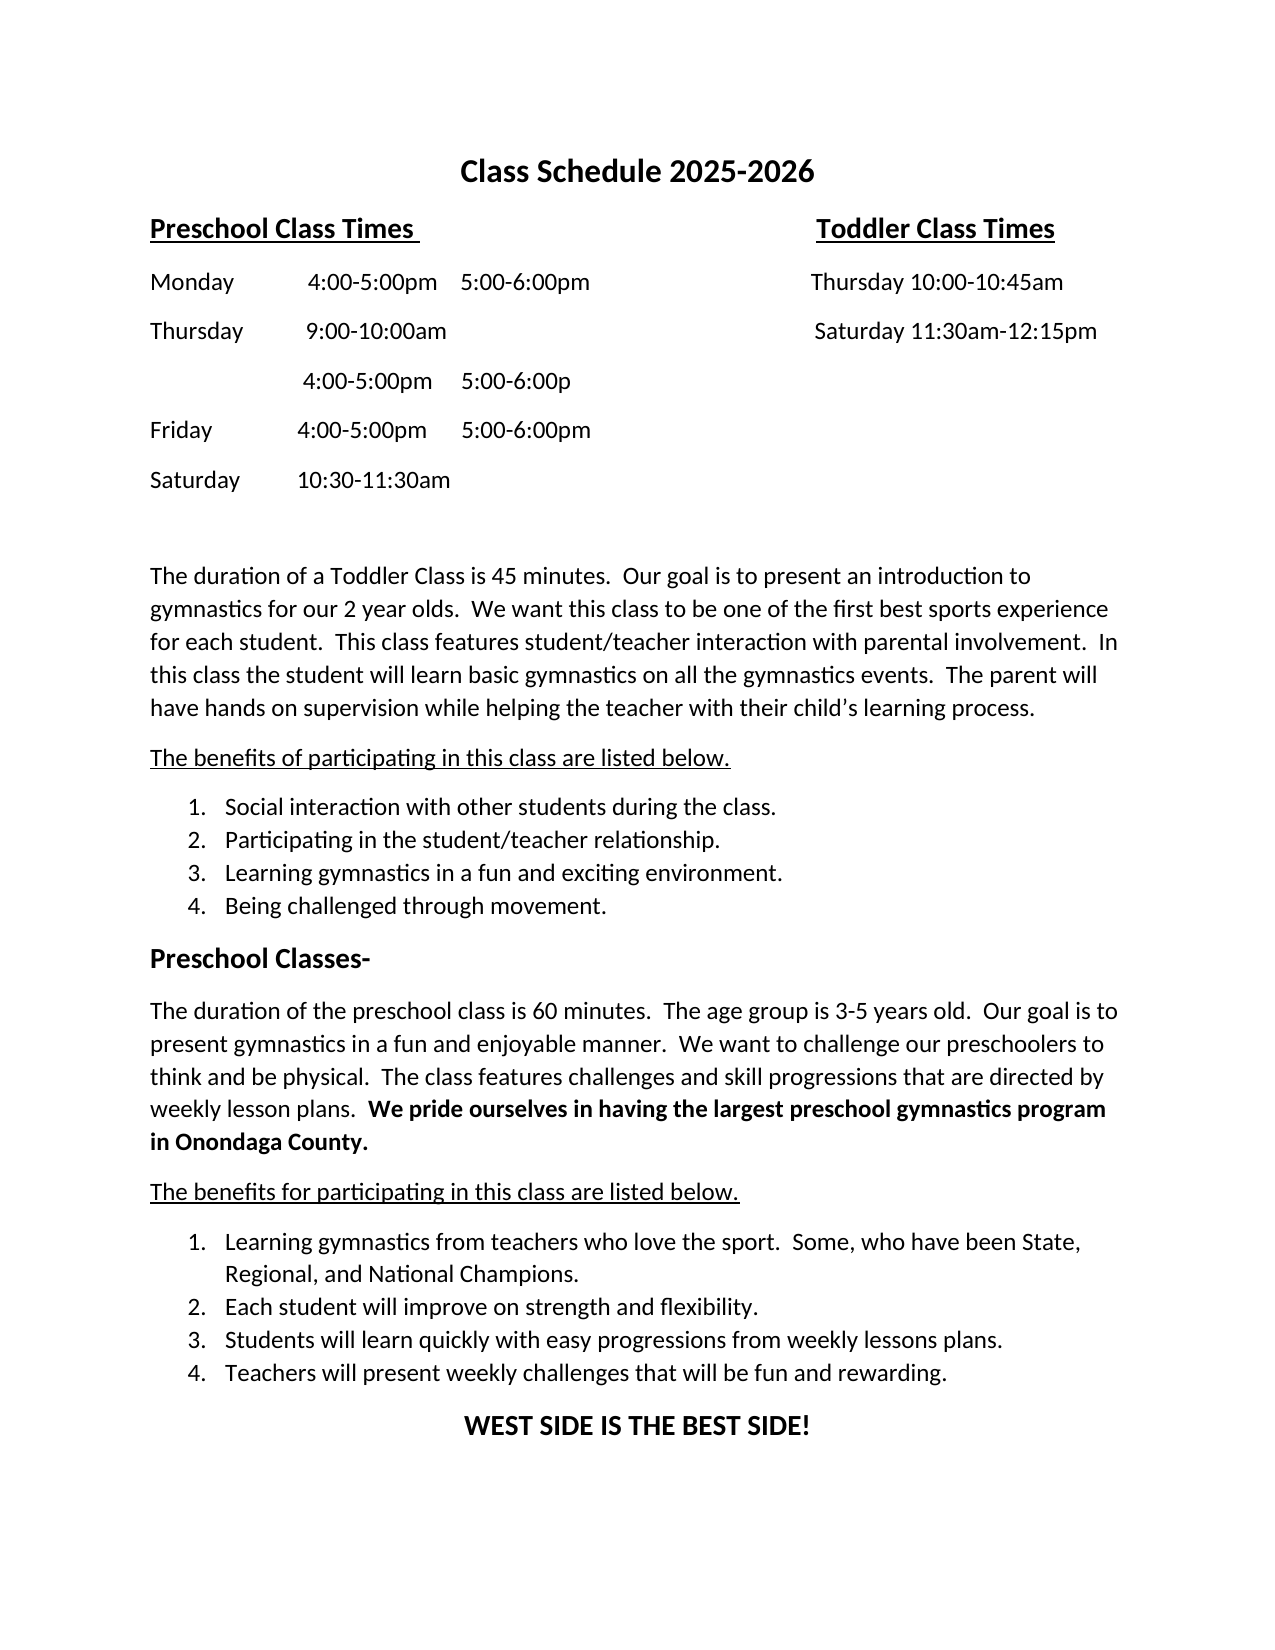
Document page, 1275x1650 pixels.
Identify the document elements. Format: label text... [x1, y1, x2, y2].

text Thursday 9:00-10:00am Saturday 11:30am-12:15pm [150, 315, 1125, 346]
list Students will learn quickly with easy progressions from weekly lessons plans. [187, 1324, 1125, 1355]
text Class Schedule 2025-2026 [150, 150, 1125, 191]
list Participating in the student/teacher relationship. [187, 824, 1125, 855]
text Monday 4:00-5:00pm 5:00-6:00pm Thursday 10:00-10:45am [150, 266, 1125, 296]
text Saturday 10:30-11:30am [150, 464, 1125, 494]
list Learning gymnastics in a fun and exciting environment. [187, 857, 1125, 888]
text The duration of the preschool class is 60 minutes. The age group is 3-5 years old. Our goal is to present gymnastics in a fun and enjoyable manner. We want to challenge our preschoolers to think and be physical. The class features challenges and skill progressions that are directed by weekly lesson plans. We pride ourselves in having the largest preschool gymnastics program in Onondaga County. [150, 995, 1125, 1157]
text 4:00-5:00pm 5:00-6:00p [150, 365, 1125, 395]
text Preschool Classes- [150, 940, 1125, 975]
text The duration of a Toddler Class is 45 minutes. Our goal is to present an introduction to gymnastics for our 2 year olds. We want this class to be one of the first best sports experience for each student. This class features student/teacher interaction with parental involvement. In this class the student will learn basic gymnastics on all the gymnastics events. The parent will have hands on supervision while helping the teacher with their child’s learning process. [150, 561, 1125, 723]
text WEST SIDE IS THE BEST SIDE! [150, 1407, 1125, 1473]
list Social interaction with other students during the class. [187, 791, 1125, 822]
text Friday 4:00-5:00pm 5:00-6:00pm [150, 414, 1125, 445]
list Learning gymnastics from teachers who love the sport. Some, who have been State, Regional, and National Champions. [187, 1226, 1125, 1289]
list Teachers will present weekly challenges that will be fun and rewarding. [187, 1357, 1125, 1388]
text Preschool Class Times Toddler Class Times [150, 211, 1125, 246]
text The benefits of participating in this class are listed below. [150, 742, 1125, 772]
text The benefits for participating in this class are listed below. [150, 1176, 1125, 1207]
list Being challenged through movement. [187, 890, 1125, 921]
list Each student will improve on strength and flexibility. [187, 1291, 1125, 1322]
